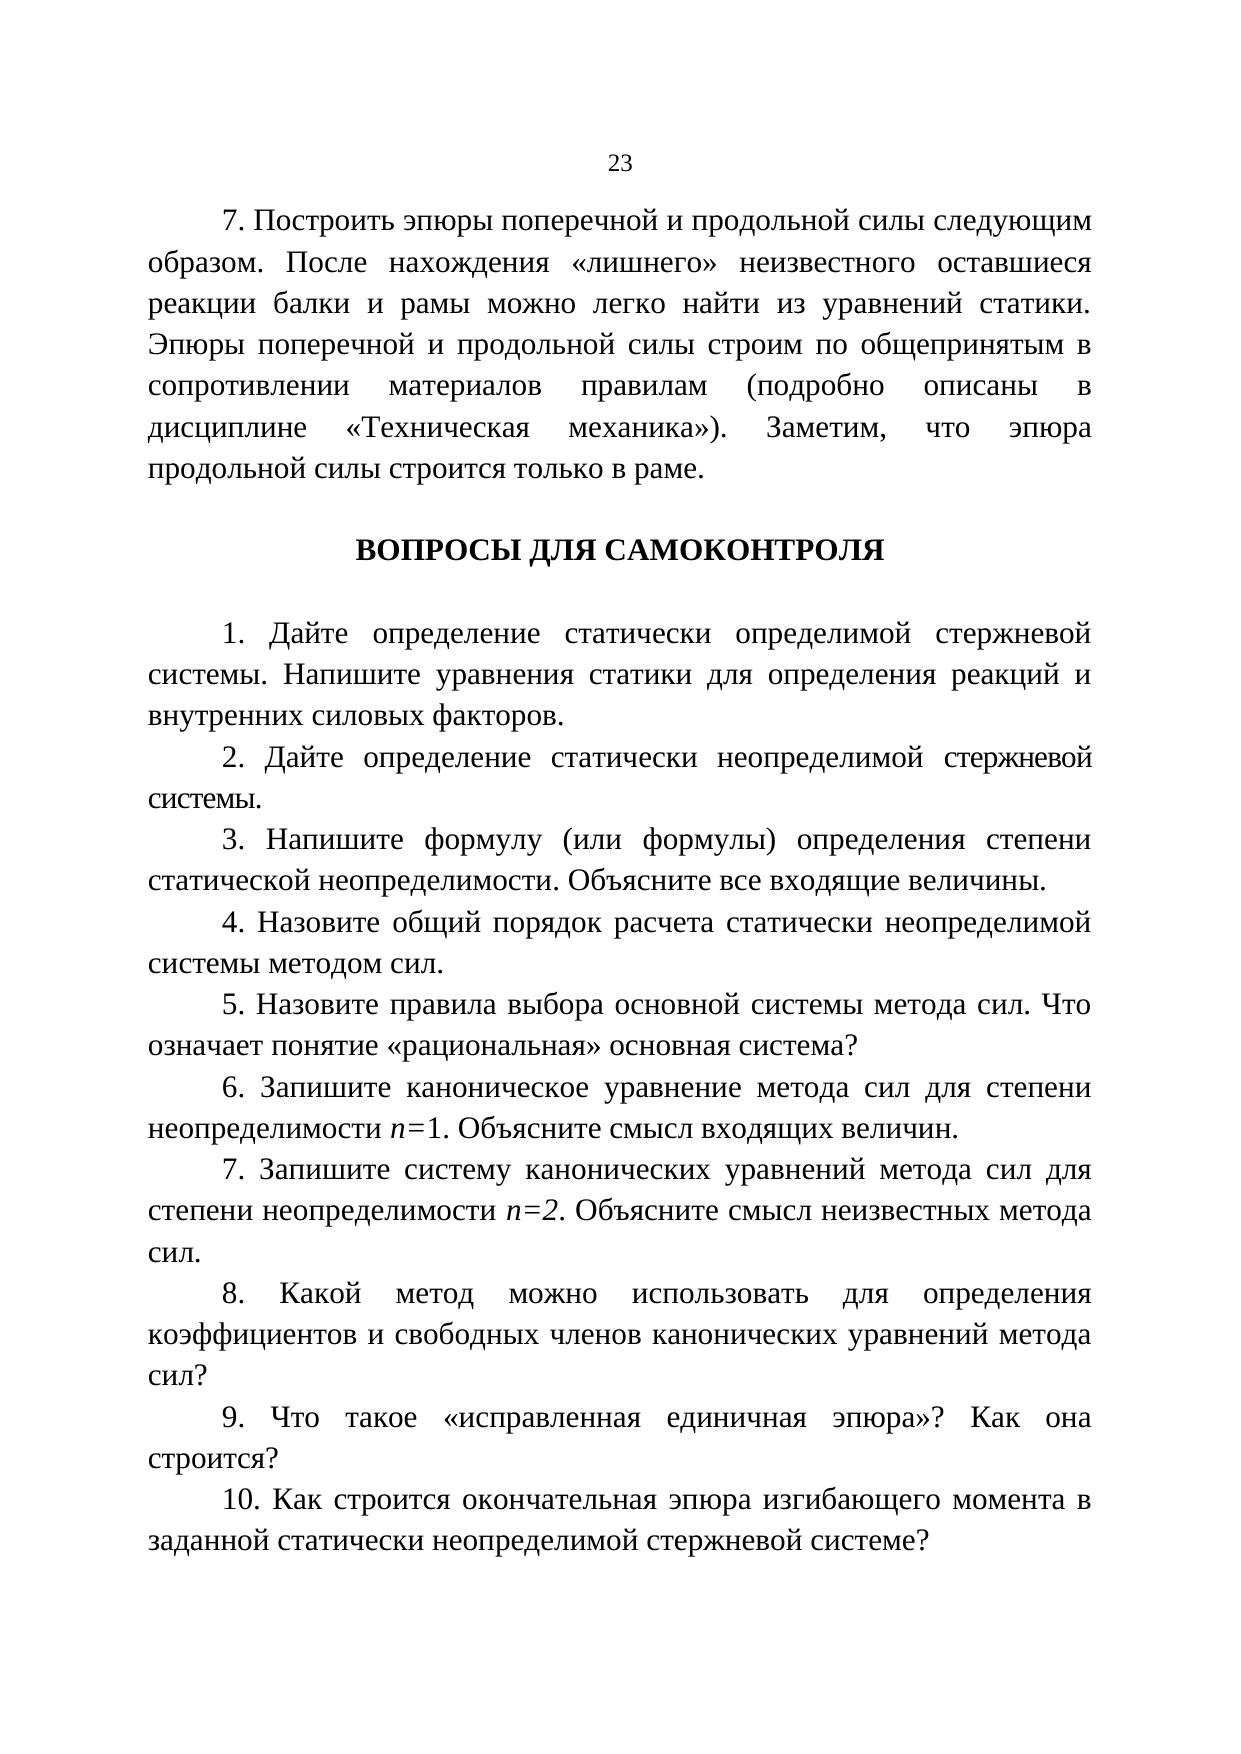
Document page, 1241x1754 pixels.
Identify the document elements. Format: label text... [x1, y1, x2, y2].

text 7. Построить эпюры поперечной и продольной силы следующим образом. После нахождения «лишнего» неизвестного оставшиеся реакции балки и рамы можно легко найти из уравнений статики. Эпюры поперечной и продольной силы строим по общепринятым в сопротивлении материалов правилам (подробно описаны в дисциплине «Техническая механика»). Заметим, что эпюра продольной силы строится только в раме. [148, 202, 1092, 485]
text 10. Как строится окончательная эпюра изгибающего момента в заданной статически неопределимой стержневой системе? [148, 1480, 1092, 1557]
text 2. Дайте определение статически неопределимой стержневой системы. [148, 738, 1092, 815]
text ВОПРОСЫ ДЛЯ САМОКОНТРОЛЯ [148, 532, 1092, 567]
text 4. Назовите общий порядок расчета статически неопределимой системы методом сил. [148, 903, 1092, 980]
text 3. Напишите формулу (или формулы) определения степени статической неопределимости. Объясните все входящие величины. [148, 820, 1092, 897]
text 6. Запишите каноническое уравнение метода сил для степени неопределимости п=1. Объясните смысл входящих величин. [148, 1068, 1092, 1145]
text 7. Запишите систему канонических уравнений метода сил для степени неопределимости п=2. Объясните смысл неизвестных метода сил. [148, 1150, 1092, 1269]
text 5. Назовите правила выбора основной системы метода сил. Что означает понятие «рациональная» основная система? [148, 985, 1092, 1062]
text 8. Какой метод можно использовать для определения коэффициентов и свободных членов канонических уравнений метода сил? [148, 1274, 1092, 1392]
text 23 [148, 148, 1092, 176]
text 9. Что такое «исправленная единичная эпюра»? Как она строится? [148, 1398, 1092, 1475]
text 1. Дайте определение статически определимой стержневой системы. Напишите уравнения статики для определения реакций и внутренних силовых факторов. [148, 614, 1092, 732]
